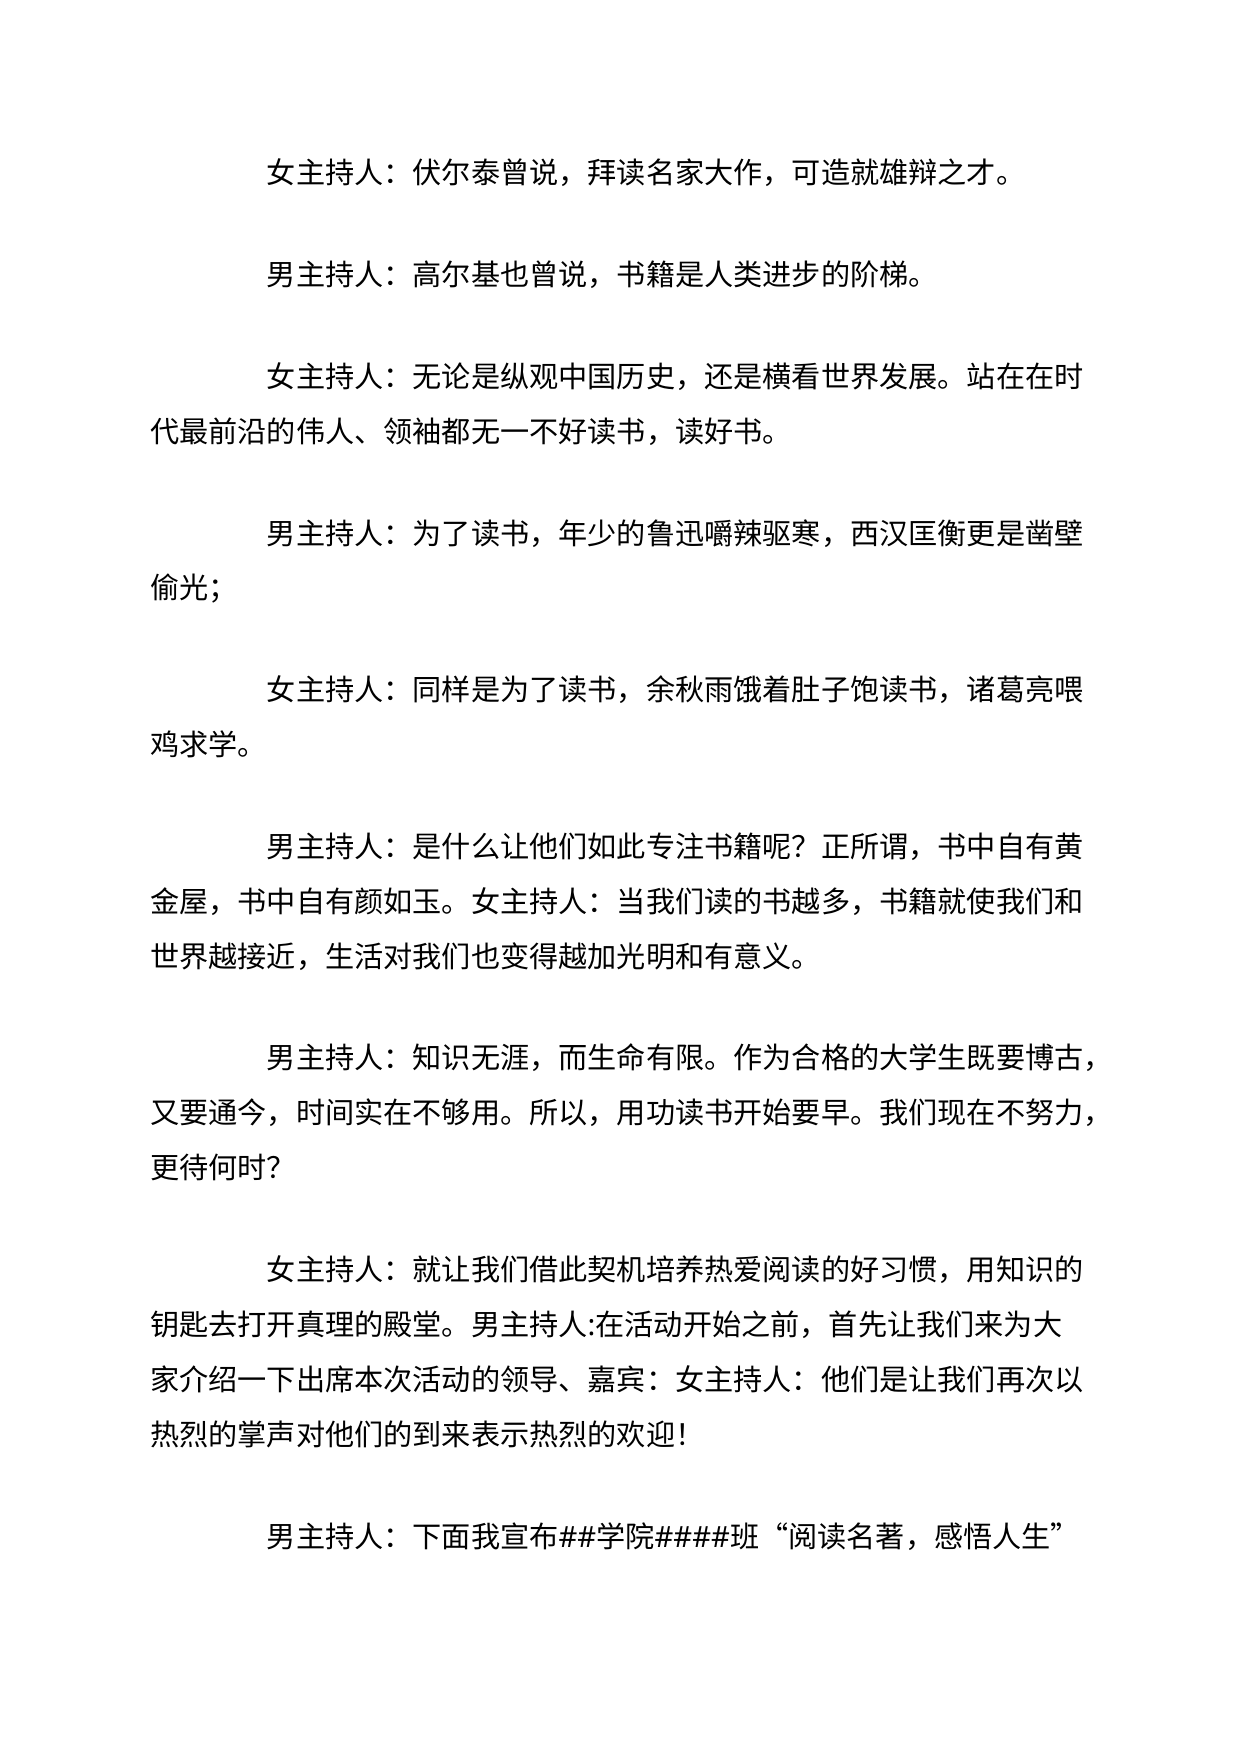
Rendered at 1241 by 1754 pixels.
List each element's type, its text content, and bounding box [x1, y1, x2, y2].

text 男主持人：是什么让他们如此专注书籍呢？正所谓，书中自有黄金屋，书中自有颜如玉。女主持人：当我们读的书越多，书籍就使我们和世界越接近，生活对我们也变得越加光明和有意义。 [150, 823, 1090, 976]
text 女主持人：无论是纵观中国历史，还是横看世界发展。站在在时代最前沿的伟人、领袖都无一不好读书，读好书。 [150, 353, 1090, 451]
text 女主持人：就让我们借此契机培养热爱阅读的好习惯，用知识的钥匙去打开真理的殿堂。男主持人:在活动开始之前，首先让我们来为大家介绍一下出席本次活动的领导、嘉宾：女主持人：他们是让我们再次以热烈的掌声对他们的到来表示热烈的欢迎！ [150, 1247, 1090, 1454]
text 女主持人：伏尔泰曾说，拜读名家大作，可造就雄辩之才。 [150, 150, 1090, 192]
text 男主持人：高尔基也曾说，书籍是人类进步的阶梯。 [150, 252, 1090, 294]
text 女主持人：同样是为了读书，余秋雨饿着肚子饱读书，诸葛亮喂鸡求学。 [150, 667, 1090, 764]
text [150, 1513, 1090, 1556]
text 男主持人：知识无涯，而生命有限。作为合格的大学生既要博古，又要通今，时间实在不够用。所以，用功读书开始要早。我们现在不努力，更待何时？ [150, 1035, 1090, 1187]
text 男主持人：为了读书，年少的鲁迅嚼辣驱寒，西汉匡衡更是凿壁偷光； [150, 510, 1090, 607]
